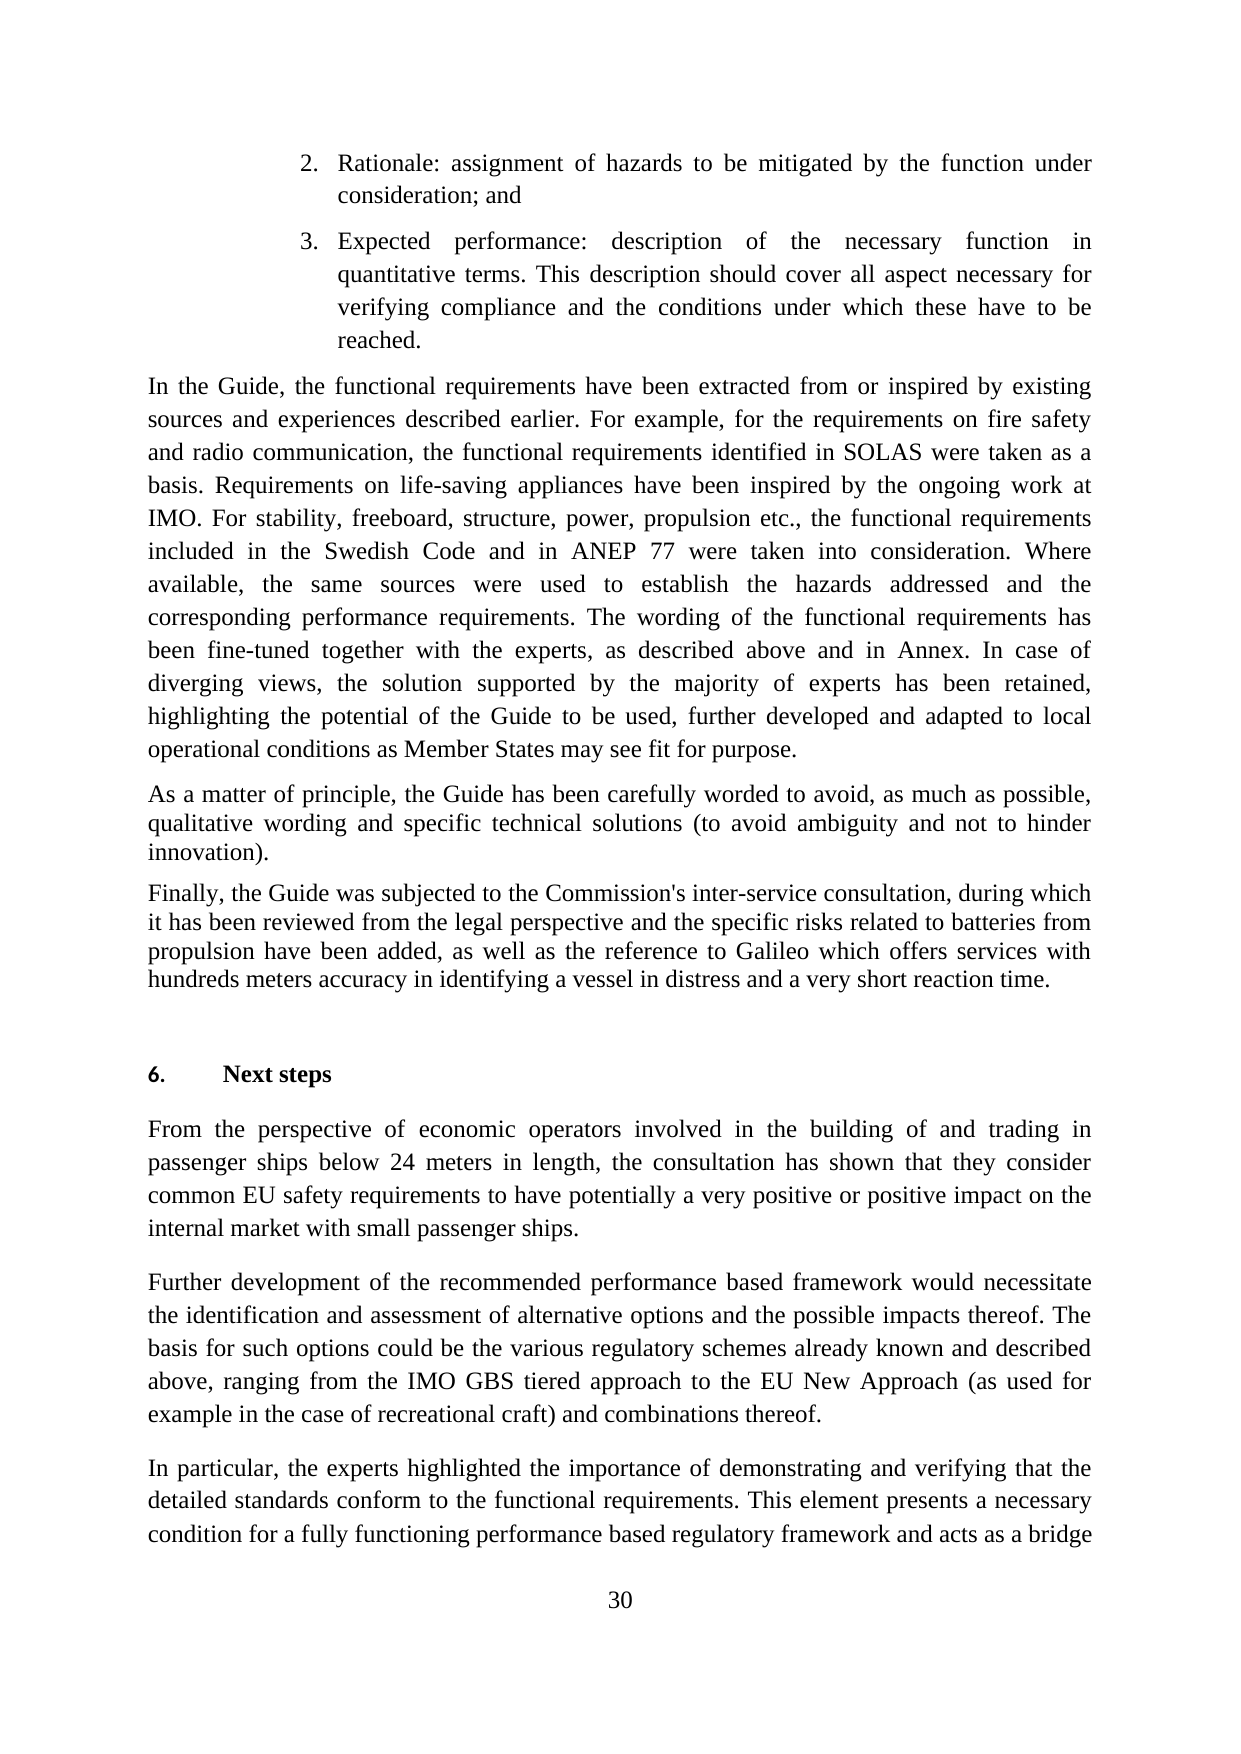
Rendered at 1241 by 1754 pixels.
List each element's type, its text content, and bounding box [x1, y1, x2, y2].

list Next steps [148, 1059, 1093, 1089]
text Further development of the recommended performance based framework would necessitate the identification and assessment of alternative options and the possible impacts thereof. The basis for such options could be the various regulatory schemes already known and described above, ranging from the IMO GBS tiered approach to the EU New Approach (as used for example in the case of recreational craft) and combinations thereof. [148, 1267, 1093, 1427]
list Expected performance: description of the necessary function in quantitative terms. This description should cover all aspect necessary for verifying compliance and the conditions under which these have to be reached. [300, 226, 1093, 354]
text Finally, the Guide was subjected to the Commission's inter-service consultation, during which it has been reviewed from the legal perspective and the specific risks related to batteries from propulsion have been added, as well as the reference to Galileo which offers services with hundreds meters accuracy in identifying a vessel in distress and a very short reaction time. [148, 878, 1093, 993]
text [148, 1453, 1093, 1547]
text As a matter of principle, the Guide has been carefully worded to avoid, as much as possible, qualitative wording and specific technical solutions (to avoid ambiguity and not to hinder innovation). [148, 779, 1093, 866]
text In the Guide, the functional requirements have been extracted from or inspired by existing sources and experiences described earlier. For example, for the requirements on fire safety and radio communication, the functional requirements identified in SOLAS were taken as a basis. Requirements on life-saving appliances have been inspired by the ongoing work at IMO. For stability, freeboard, structure, power, propulsion etc., the functional requirements included in the Swedish Code and in ANEP 77 were taken into consideration. Where available, the same sources were used to establish the hazards addressed and the corresponding performance requirements. The wording of the functional requirements has been fine-tuned together with the experts, as described above and in Annex. In case of diverging views, the solution supported by the majority of experts has been retained, highlighting the potential of the Guide to be used, further developed and adapted to local operational conditions as Member States may see fit for purpose. [148, 371, 1093, 763]
list Rationale: assignment of hazards to be mitigated by the function under consideration; and [300, 148, 1093, 209]
text From the perspective of economic operators involved in the building of and trading in passenger ships below 24 meters in length, the consultation has shown that they consider common EU safety requirements to have potentially a very positive or positive impact on the internal market with small passenger ships. [148, 1114, 1093, 1242]
